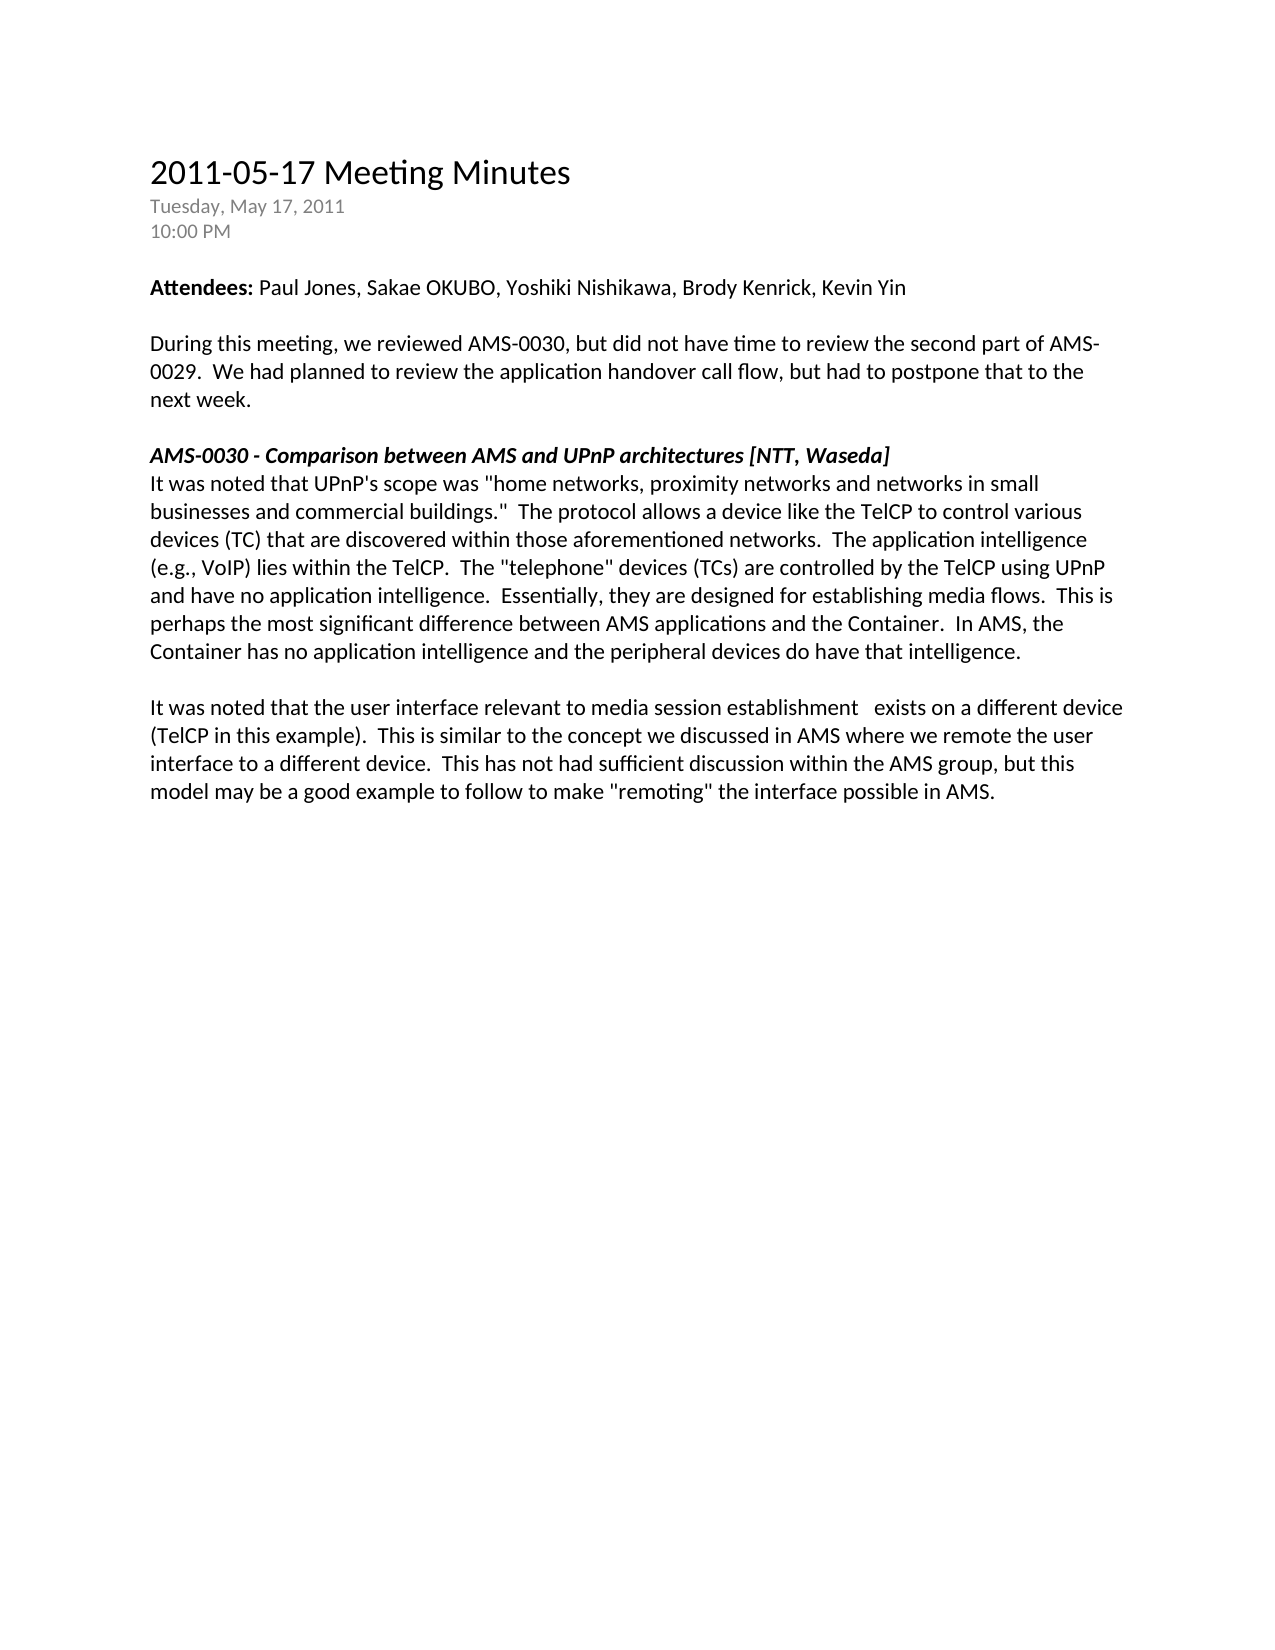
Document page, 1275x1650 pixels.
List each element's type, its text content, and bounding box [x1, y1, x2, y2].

text Attendees: Paul Jones, Sakae OKUBO, Yoshiki Nishikawa, Brody Kenrick, Kevin Yin [150, 273, 1125, 301]
text During this meeting, we reviewed AMS-0030, but did not have time to review the second part of AMS-0029. We had planned to review the application handover call flow, but had to postpone that to the next week. [150, 329, 1125, 413]
text It was noted that UPnP's scope was "home networks, proximity networks and networks in small businesses and commercial buildings." The protocol allows a device like the TelCP to control various devices (TC) that are discovered within those aforementioned networks. The application intelligence (e.g., VoIP) lies within the TelCP. The "telephone" devices (TCs) are controlled by the TelCP using UPnP and have no application intelligence. Essentially, they are designed for establishing media flows. This is perhaps the most significant difference between AMS applications and the Container. In AMS, the Container has no application intelligence and the peripheral devices do have that intelligence. [150, 469, 1125, 665]
text AMS-0030 - Comparison between AMS and UPnP architectures [NTT, Waseda] [150, 441, 1125, 469]
text 10:00 PM [150, 219, 1125, 244]
text 2011-05-17 Meeting Minutes [150, 150, 1125, 193]
text It was noted that the user interface relevant to media session establishment exists on a different device (TelCP in this example). This is similar to the concept we discussed in AMS where we remote the user interface to a different device. This has not had sufficient discussion within the AMS group, but this model may be a good example to follow to make "remoting" the interface possible in AMS. [150, 693, 1125, 805]
text Tuesday, May 17, 2011 [150, 193, 1125, 219]
